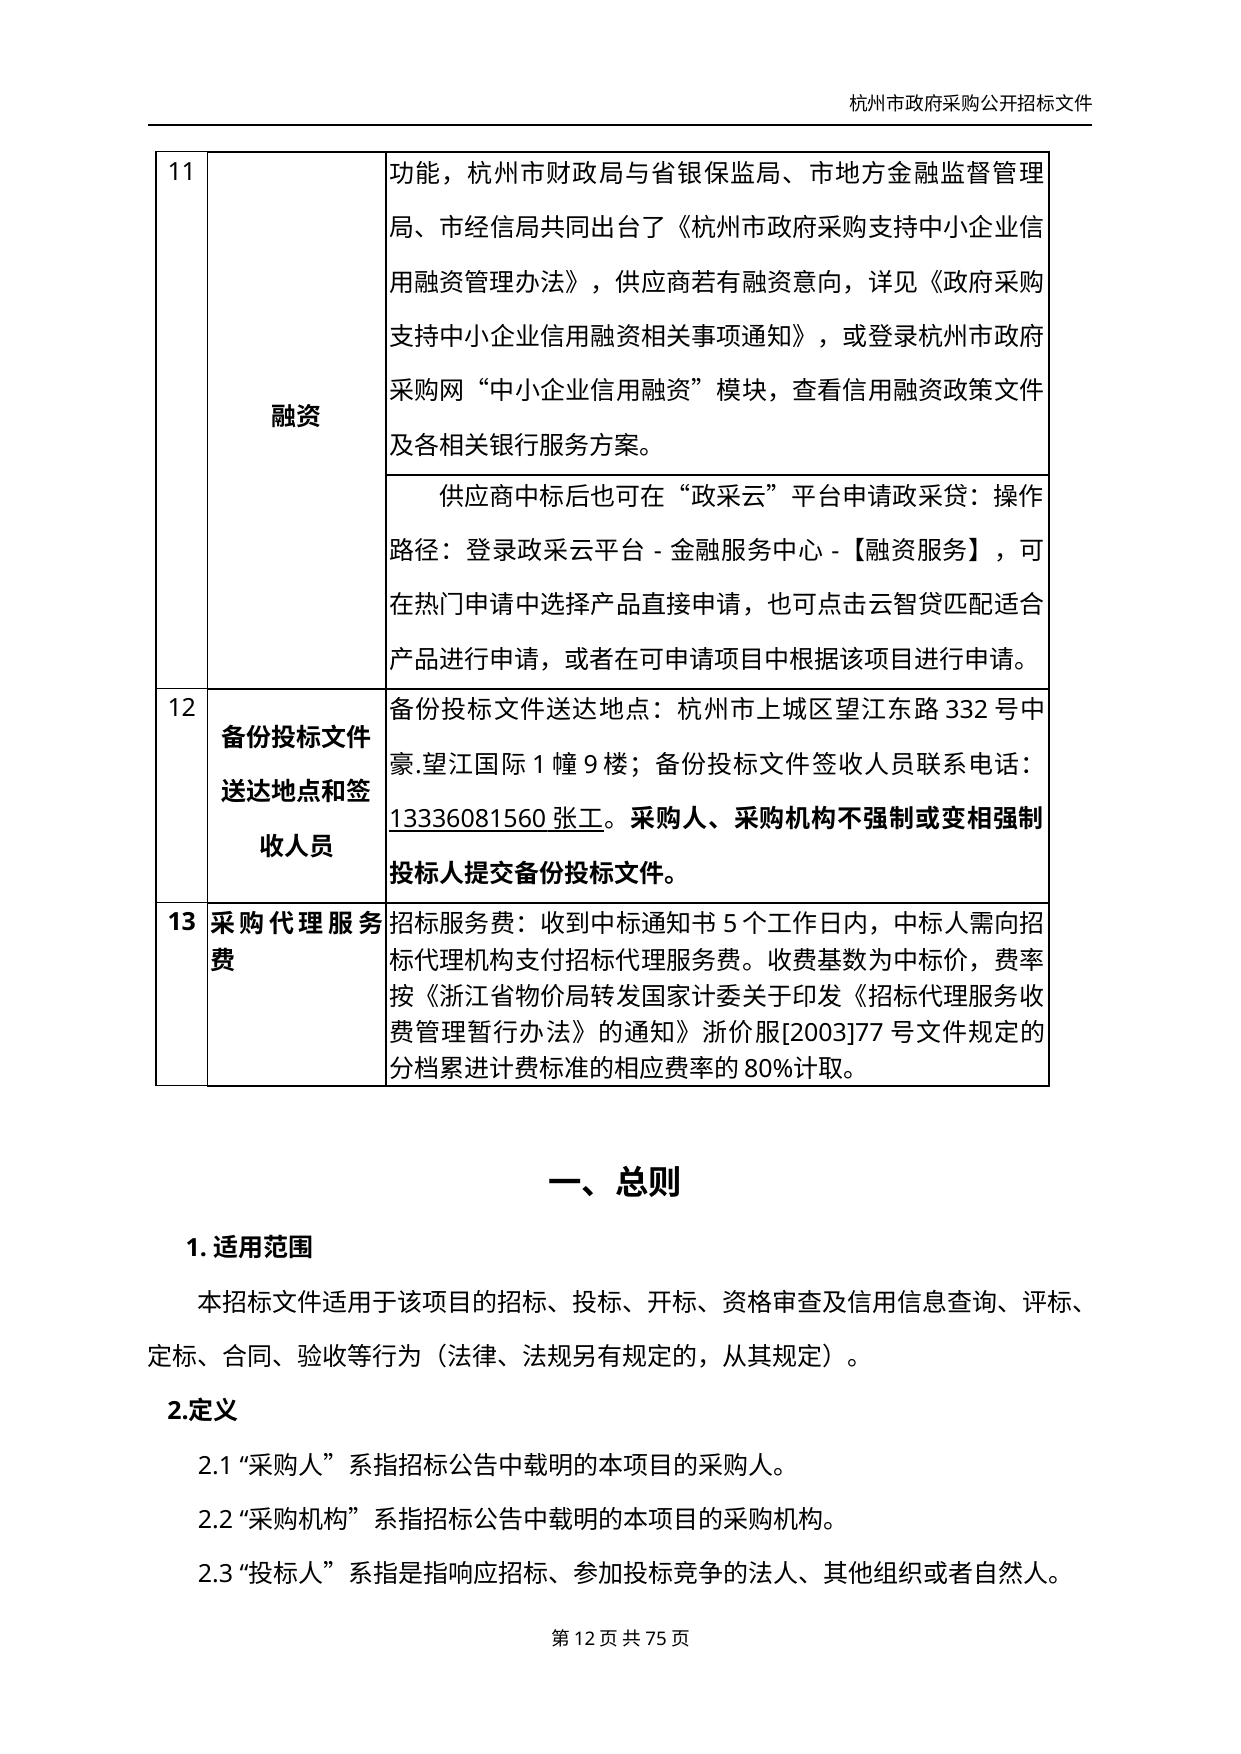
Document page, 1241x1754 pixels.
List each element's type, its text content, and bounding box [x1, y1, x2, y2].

table_cell 备份投标文件送达地点和签收人员 [208, 690, 385, 902]
table_cell 供应商中标后也可在“政采云”平台申请政采贷：操作路径：登录政采云平台 - 金融服务中心 -【融资服务】，可在热门申请中选择产品直接申请，也可点击云智贷匹配适合产品进行申请，或者在可申请项目中根据该项目进行申请。 [387, 476, 1048, 688]
table_cell 备份投标文件送达地点：杭州市上城区望江东路332号中豪.望江国际1幢9楼；备份投标文件签收人员联系电话： 13336081560张工。采购人、采购机构不强制或变相强制投标人提交备份投标文件。 [387, 690, 1048, 902]
table_cell 11 [157, 152, 207, 688]
table_cell 13 [157, 903, 207, 1085]
text 2.1 “采购人”系指招标公告中载明的本项目的采购人。 [148, 1445, 1092, 1481]
text 2.定义 [148, 1391, 1092, 1427]
table_cell 招标服务费：收到中标通知书5个工作日内，中标人需向招标代理机构支付招标代理服务费。收费基数为中标价，费率按《浙江省物价局转发国家计委关于印发《招标代理服务收费管理暂行办法》的通知》浙价服[2003]77号文件规定的分档累进计费标准的相应费率的80%计取。 [387, 904, 1048, 1085]
text 本招标文件适用于该项目的招标、投标、开标、资格审查及信用信息查询、评标、定标、合同、验收等行为（法律、法规另有规定的，从其规定）。 [148, 1282, 1092, 1373]
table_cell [387, 153, 1048, 474]
text 一、总则 [148, 1155, 1092, 1204]
table_cell 12 [157, 689, 207, 902]
text 2.2 “采购机构”系指招标公告中载明的本项目的采购机构。 [148, 1499, 1092, 1536]
text 2.3 “投标人”系指是指响应招标、参加投标竞争的法人、其他组织或者自然人。 [148, 1554, 1092, 1590]
text 1. 适用范围 [148, 1228, 1092, 1264]
table_cell 采购代理服务费 [208, 904, 385, 1085]
table_cell 中小企业信用融资 [208, 153, 385, 688]
